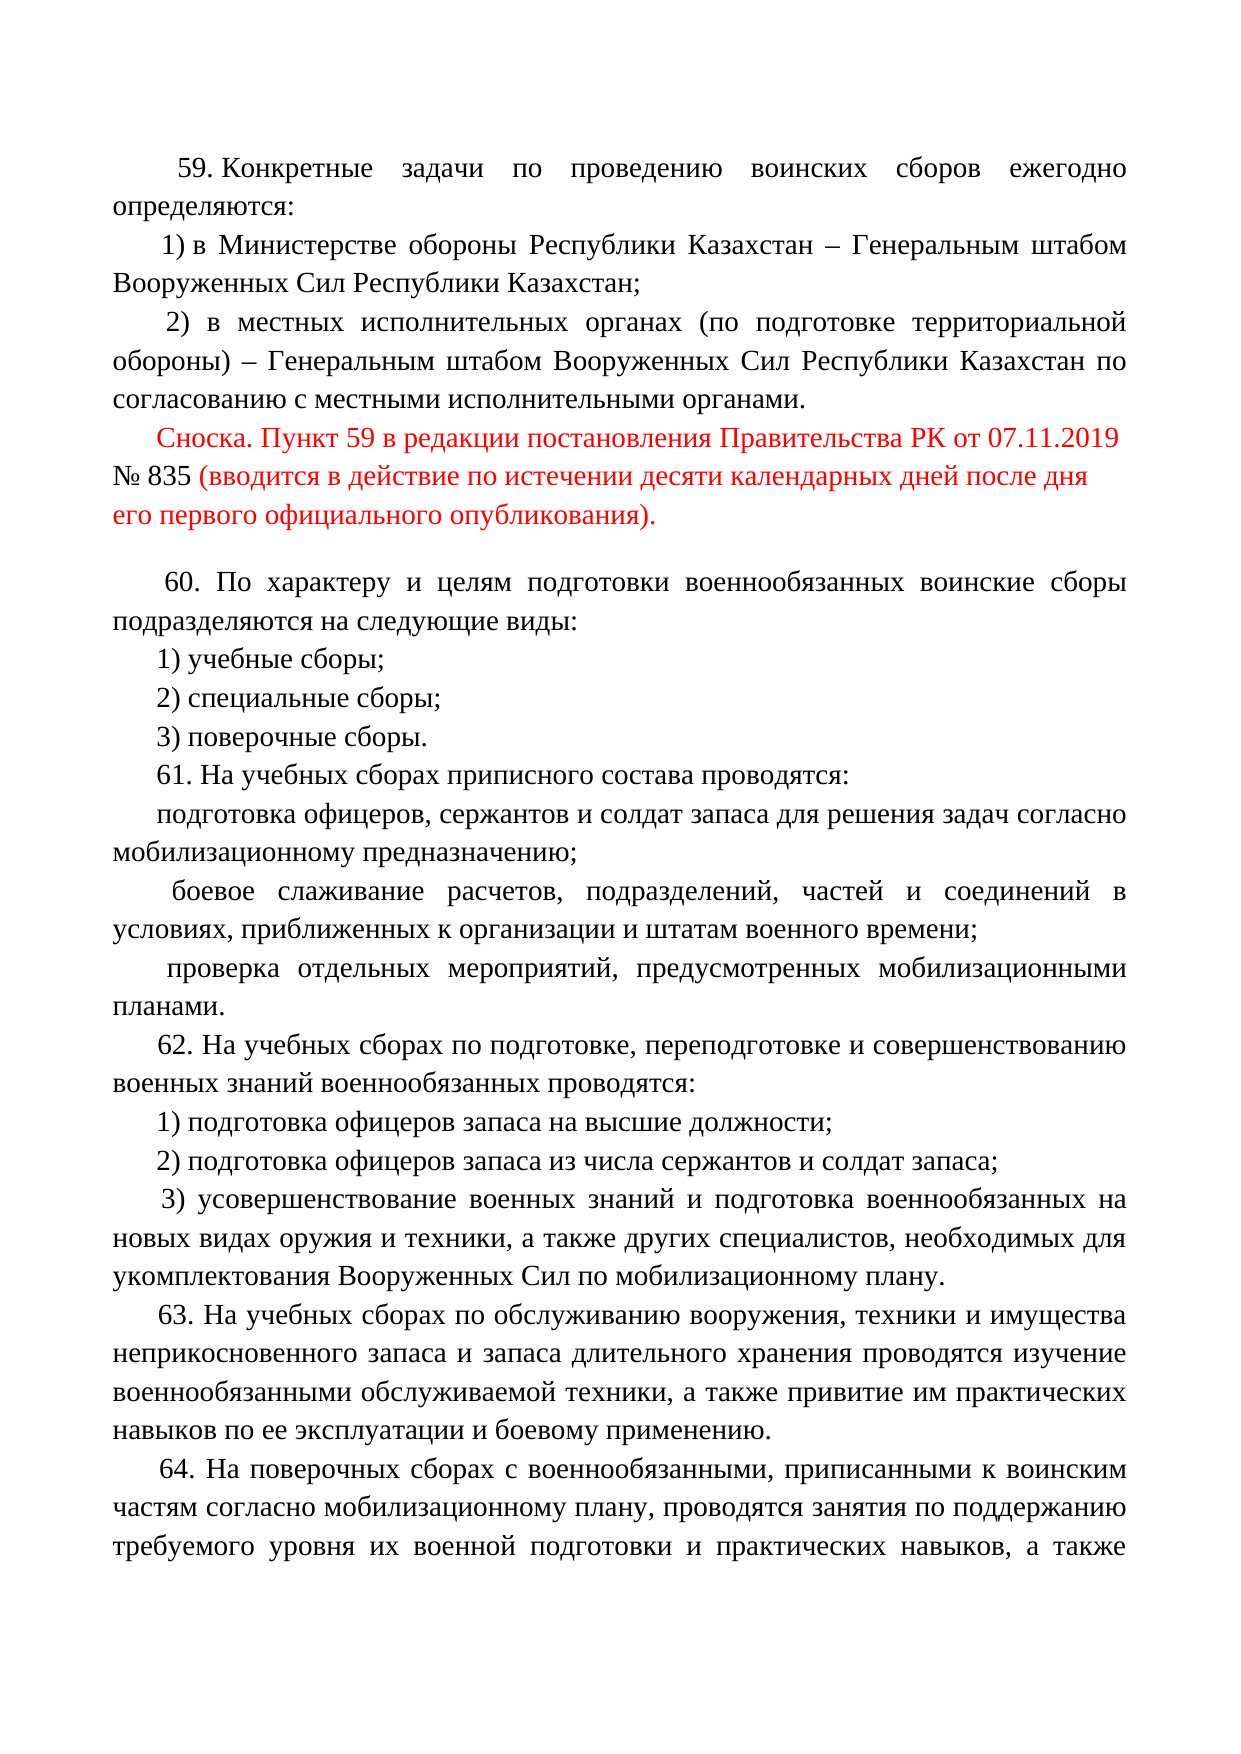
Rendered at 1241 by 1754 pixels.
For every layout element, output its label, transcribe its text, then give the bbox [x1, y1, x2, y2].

text боевое слаживание расчетов, подразделений, частей и соединений в условиях, приближенных к организации и штатам военного времени; [112, 873, 1128, 945]
text 62. На учебных сборах по подготовке, переподготовке и совершенствованию военных знаний военнообязанных проводятся: [112, 1027, 1128, 1099]
text 61. На учебных сборах приписного состава проводятся: [112, 757, 1128, 791]
text 2) специальные сборы; [112, 680, 1128, 714]
text 2) подготовка офицеров запаса из числа сержантов и солдат запаса; [112, 1143, 1128, 1176]
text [112, 1451, 1128, 1562]
text 3) усовершенствование военных знаний и подготовка военнообязанных на новых видах оружия и техники, а также других специалистов, необходимых для укомплектования Вооруженных Сил по мобилизационному плану. [112, 1181, 1128, 1292]
text 3) поверочные сборы. [112, 719, 1128, 752]
text проверка отдельных мероприятий, предусмотренных мобилизационными планами. [112, 950, 1128, 1022]
text Сноска. Пункт 59 в редакции постановления Правительства РК от 07.11.2019 № 835 (вводится в действие по истечении десяти календарных дней после дня его первого официального опубликования). [112, 420, 1128, 561]
text 1) учебные сборы; [112, 642, 1128, 675]
text 63. На учебных сборах по обслуживанию вооружения, техники и имущества неприкосновенного запаса и запаса длительного хранения проводятся изучение военнообязанными обслуживаемой техники, а также привитие им практических навыков по ее эксплуатации и боевому применению. [112, 1297, 1128, 1446]
text 60. По характеру и целям подготовки военнообязанных воинские сборы подразделяются на следующие виды: [112, 564, 1128, 637]
text 59. Конкретные задачи по проведению воинских сборов ежегодно определяются: [112, 150, 1128, 222]
text подготовка офицеров, сержантов и солдат запаса для решения задач согласно мобилизационному предназначению; [112, 796, 1128, 868]
text 2) в местных исполнительных органах (по подготовке территориальной обороны) – Генеральным штабом Вооруженных Сил Республики Казахстан по согласованию с местными исполнительными органами. [112, 304, 1128, 415]
text 1) подготовка офицеров запаса на высшие должности; [112, 1104, 1128, 1138]
text 1) в Министерстве обороны Республики Казахстан – Генеральным штабом Вооруженных Сил Республики Казахстан; [112, 227, 1128, 299]
